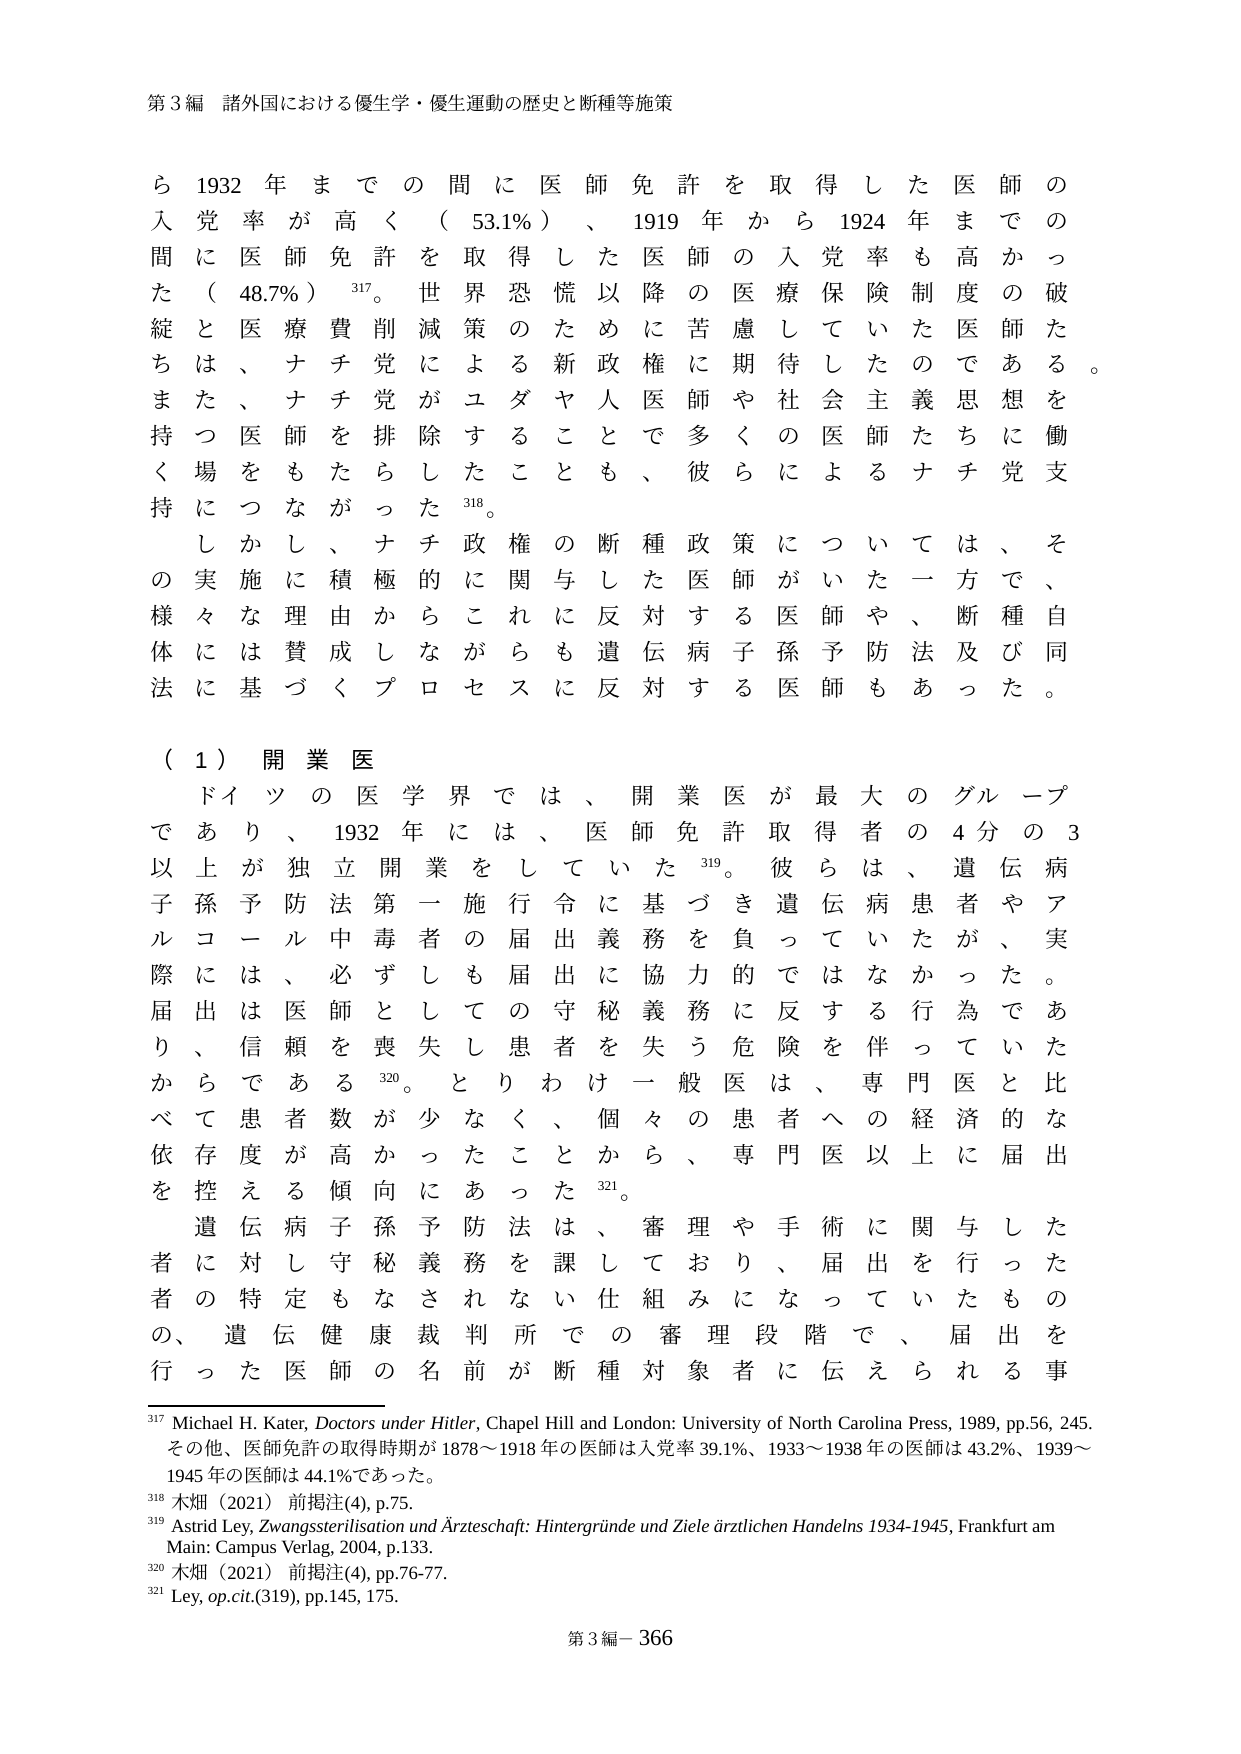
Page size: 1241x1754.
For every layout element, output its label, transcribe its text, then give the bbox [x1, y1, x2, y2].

text ドイツの医学界では、開業医が最大のグループであり、1932年には、医師免許取得者の4分の3以上が独立開業をしていた。彼らは、遺伝病子孫予防法第一施行令に基づき遺伝病患者やアルコール中毒者の届出義務を負っていたが、実際には、必ずしも届出に協力的ではなかった。届出は医師としての守秘義務に反する行為であり、信頼を喪失し患者を失う危険を伴っていたからである。とりわけ一般医は、専門医と比べて患者数が少なく、個々の患者への経済的な依存度が高かったことから、専門医以上に届出を控える傾向にあった。 [150, 776, 1090, 1208]
text しかし、ナチ政権の断種政策については、その実施に積極的に関与した医師がいた一方で、様々な理由からこれに反対する医師や、断種自体には賛成しながらも遺伝病子孫予防法及び同法に基づくプロセスに反対する医師もあった。 [150, 525, 1090, 704]
subtitle （1）開業医 [150, 740, 1090, 776]
text ナチ党を支持する医師は多く、1936年から1945年までの間にライヒ医師会に登録されていた医師の約44.8%がナチ党員であった。特に、1925年から1932年までの間に医師免許を取得した医師の入党率が高く（53.1%）、1919年から1924年までの間に医師免許を取得した医師の入党率も高かった（48.7%）。世界恐慌以降の医療保険制度の破綻と医療費削減策のために苦慮していた医師たちは、ナチ党による新政権に期待したのである。また、ナチ党がユダヤ人医師や社会主義思想を持つ医師を排除することで多くの医師たちに働く場をもたらしたことも、彼らによるナチ党支持につながった。 [150, 165, 1090, 525]
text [150, 1208, 1090, 1387]
